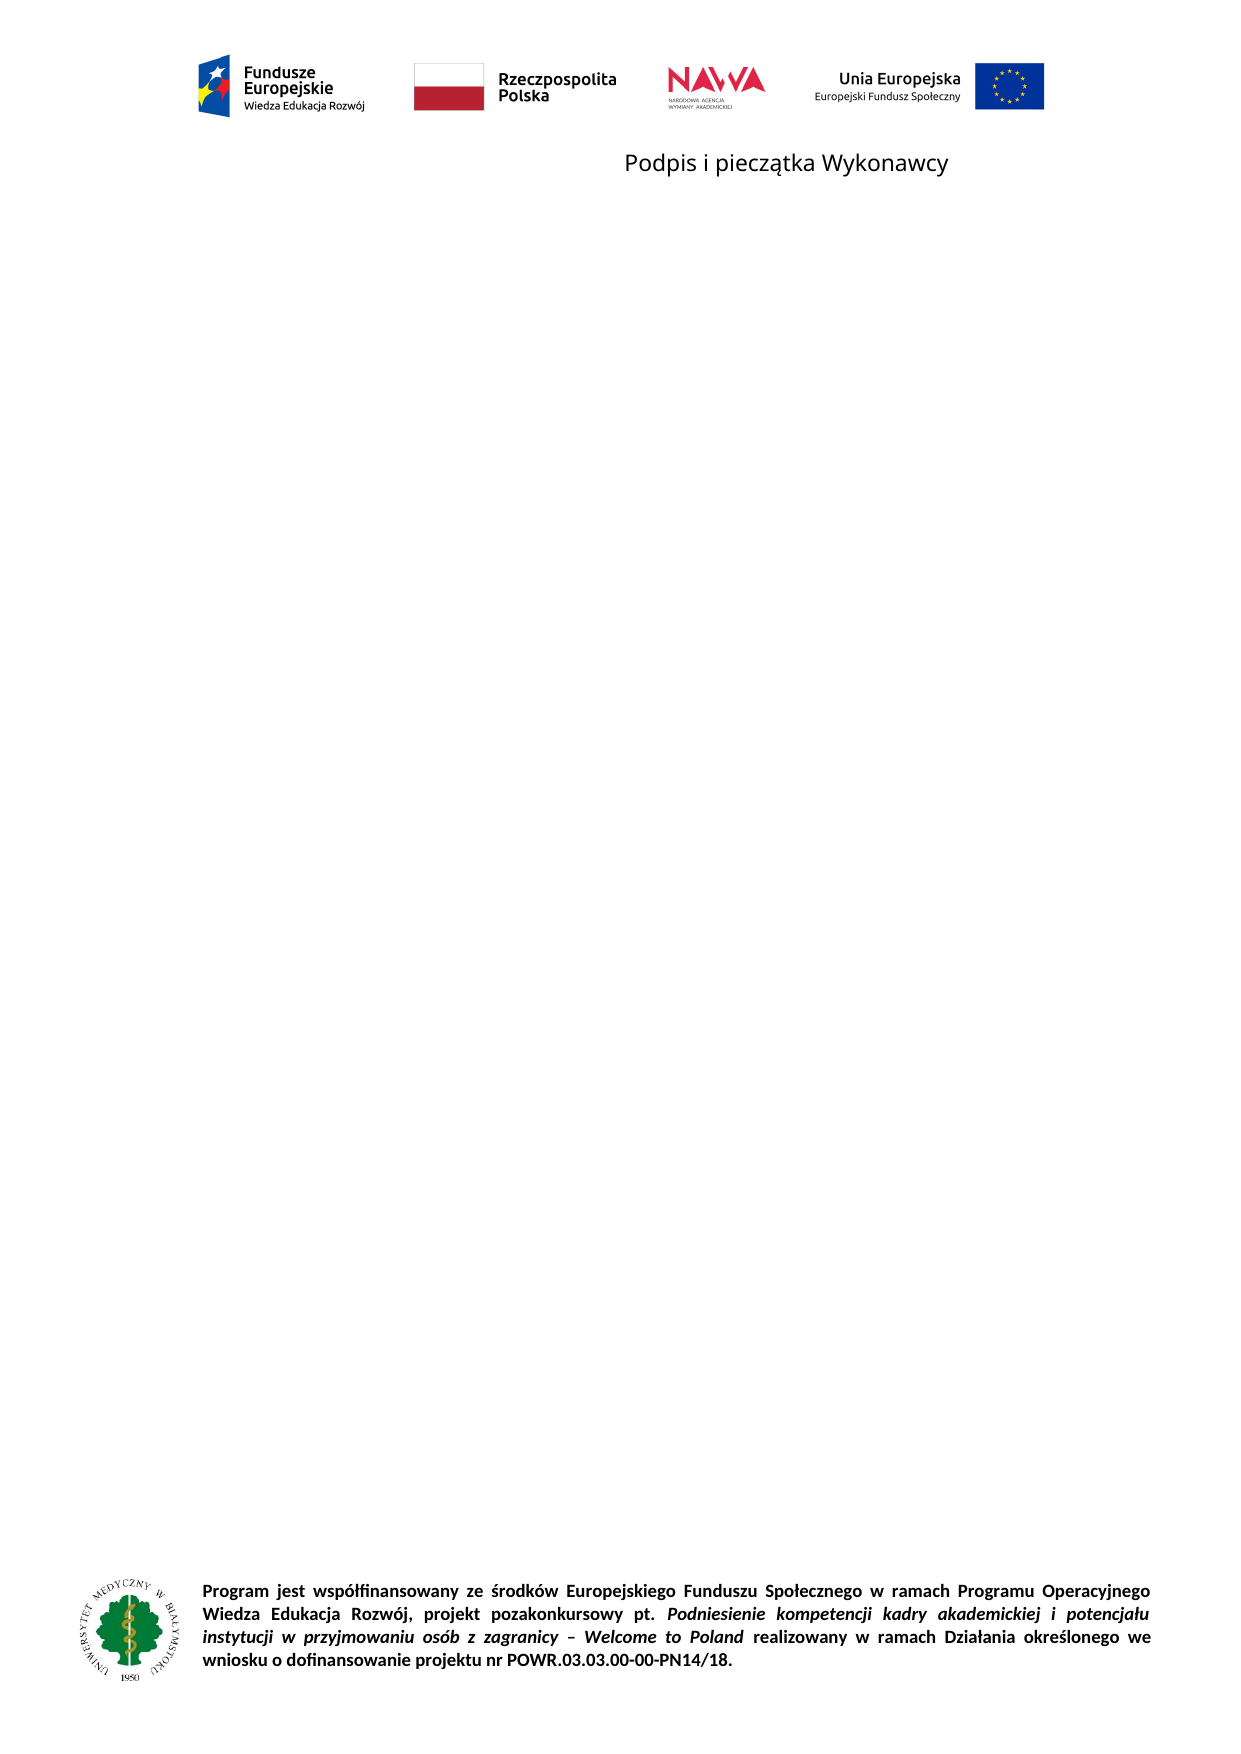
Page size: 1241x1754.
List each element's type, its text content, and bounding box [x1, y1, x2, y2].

subtitle Podpis i pieczątka Wykonawcy [547, 147, 1122, 178]
picture [79, 1579, 179, 1681]
picture [177, 28, 1064, 147]
